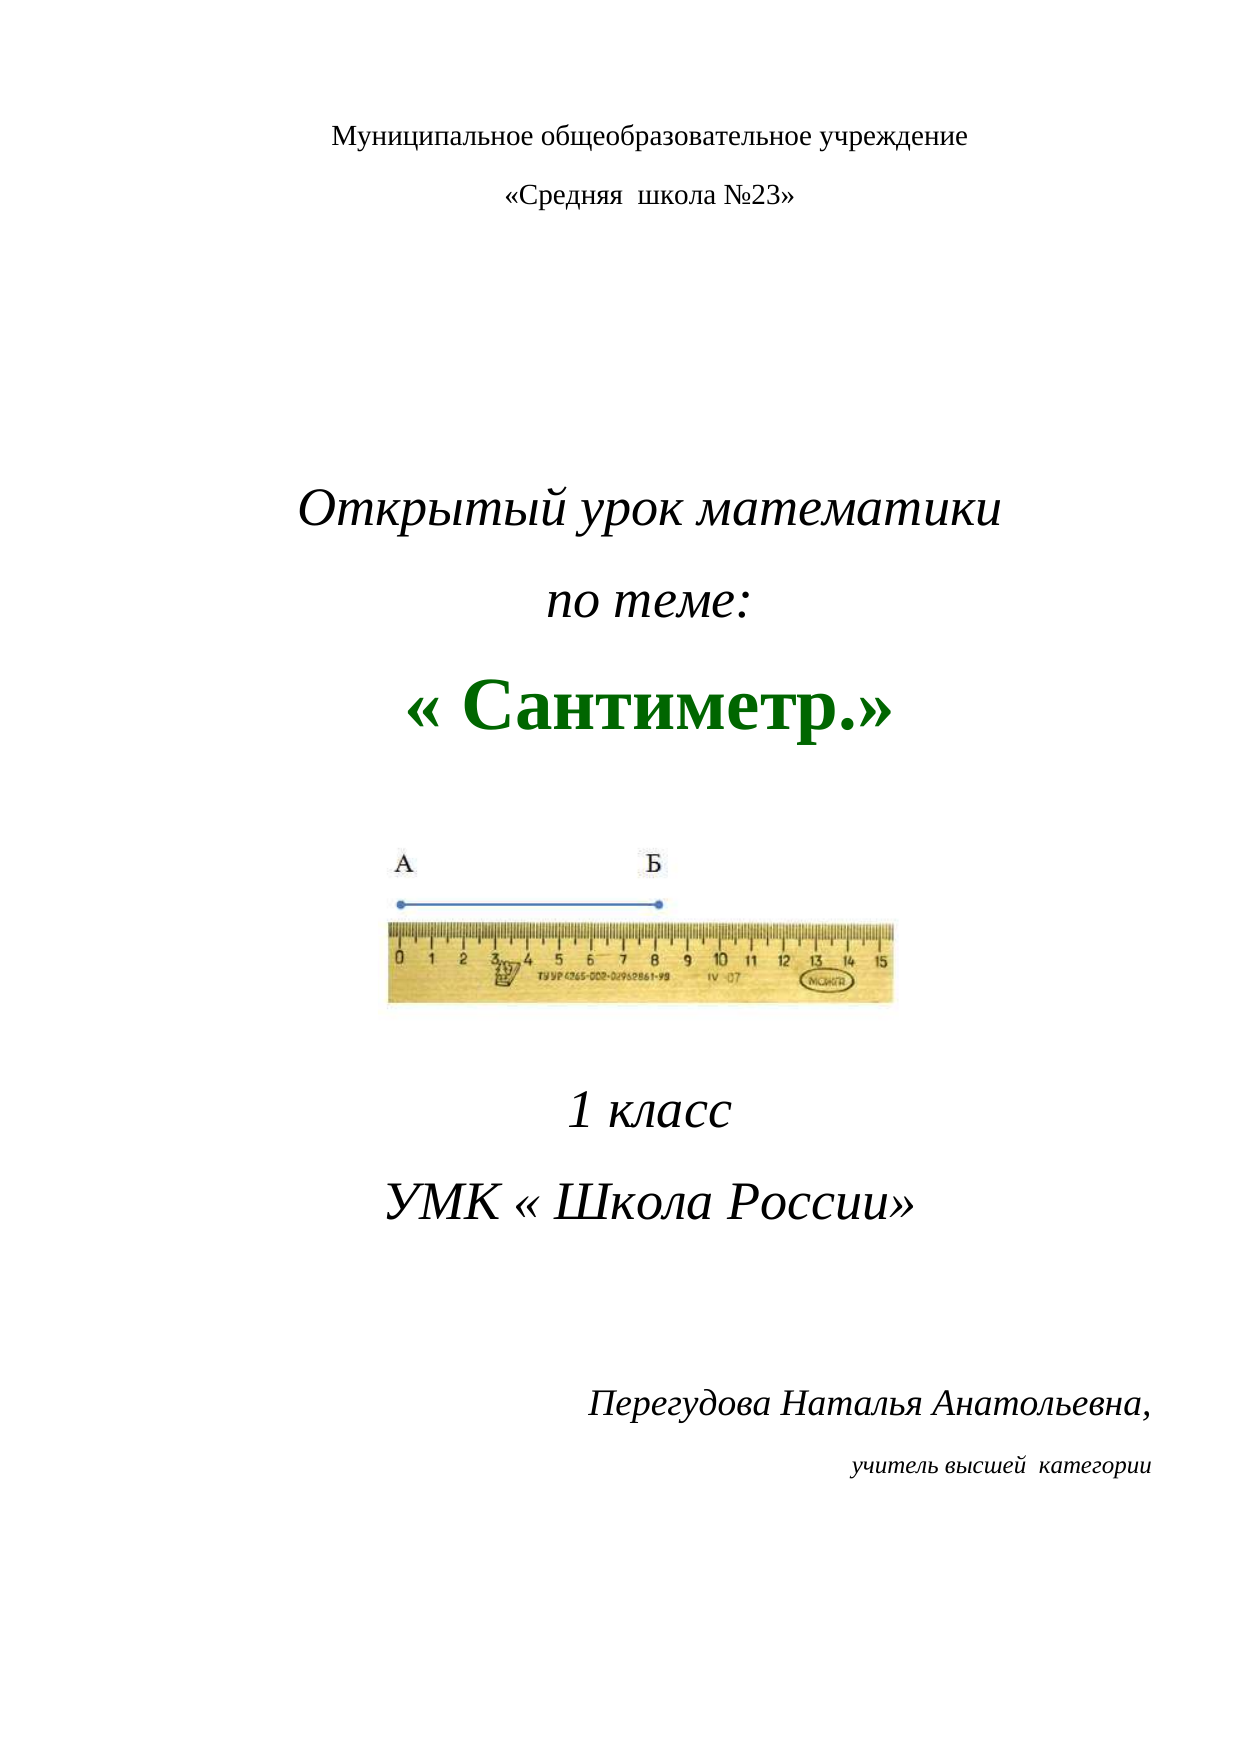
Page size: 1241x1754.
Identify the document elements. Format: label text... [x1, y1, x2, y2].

text УМК « Школа России» [148, 1169, 1152, 1231]
text « Сантиметр.» [148, 659, 1152, 745]
text Муниципальное общеобразовательное учреждение [148, 118, 1152, 152]
text 1 класс [148, 1076, 1152, 1139]
text учитель высшей категории [148, 1450, 1152, 1479]
text по теме: [148, 567, 1152, 629]
picture [377, 838, 925, 1047]
text Открытый урок математики [148, 474, 1152, 537]
text Перегудова Наталья Анатольевна, [148, 1380, 1152, 1423]
text «Средняя школа №23» [148, 177, 1152, 211]
